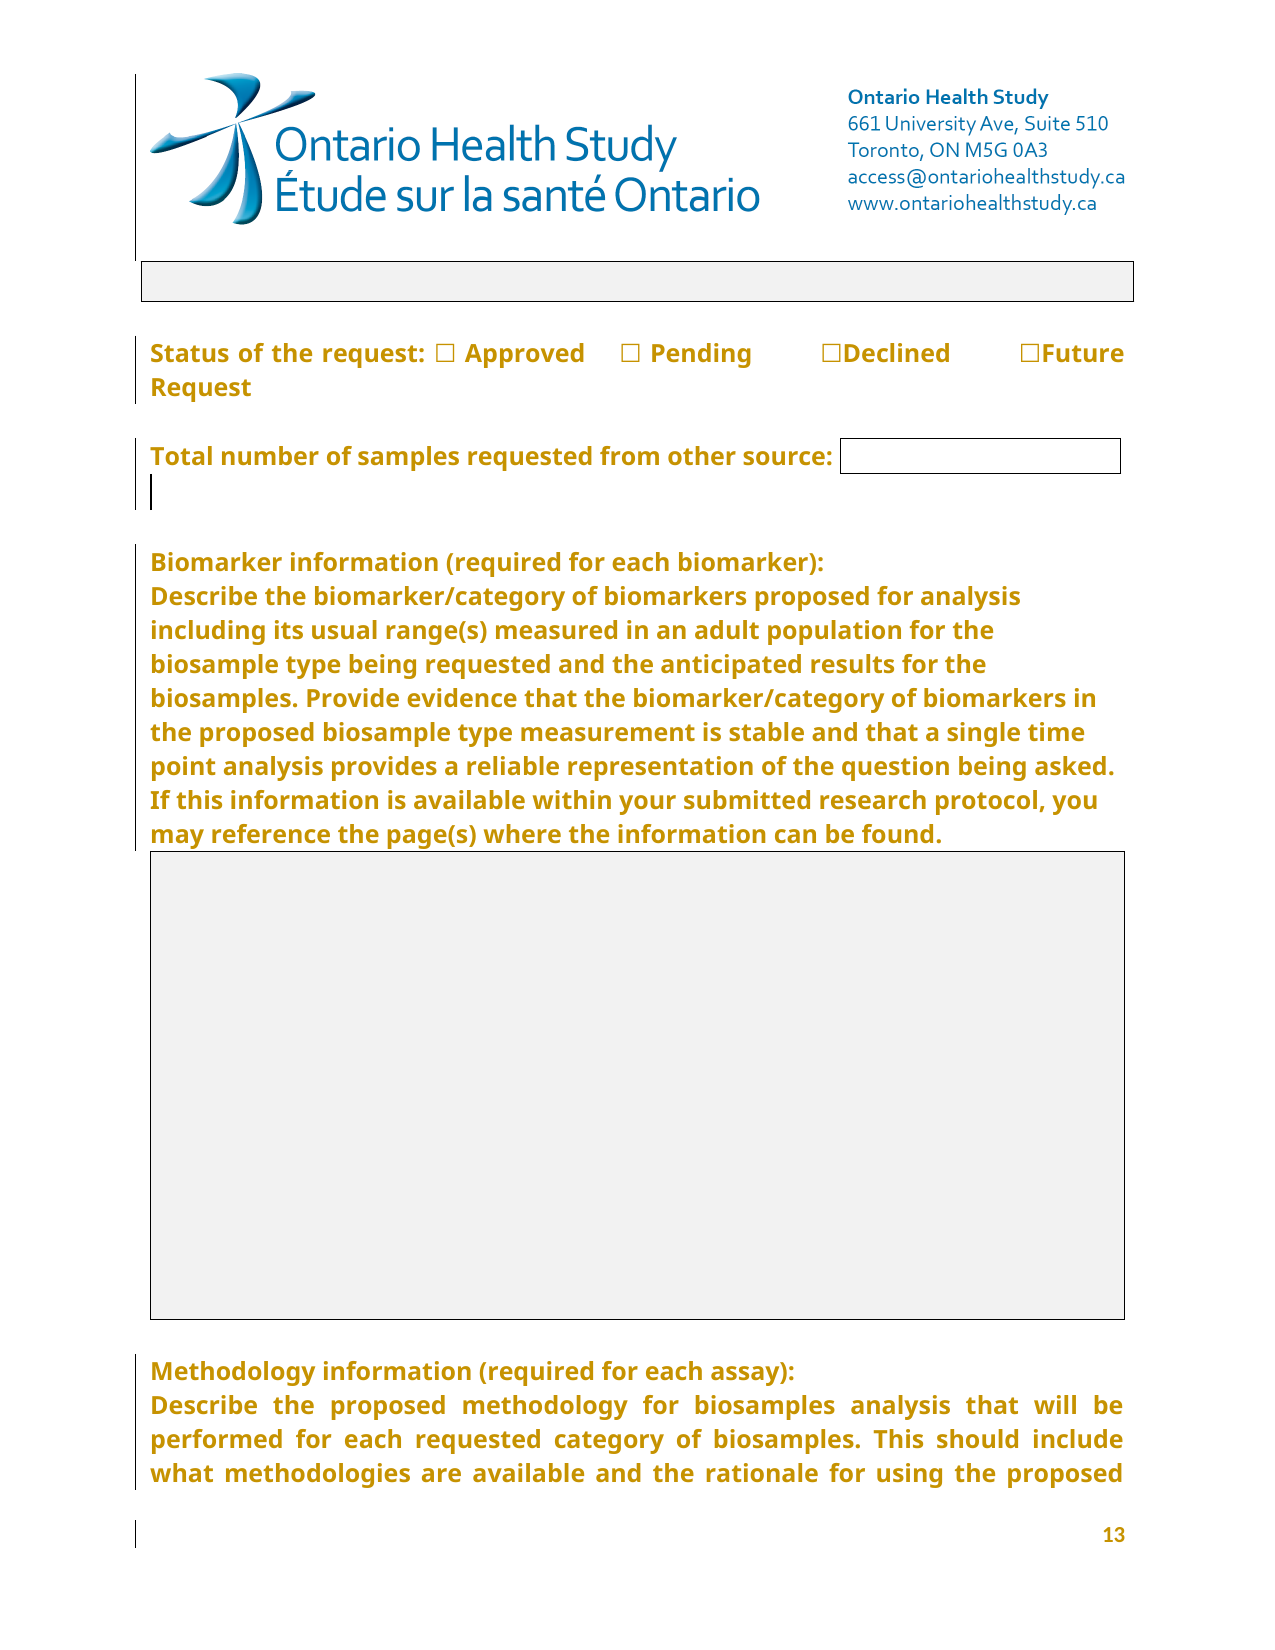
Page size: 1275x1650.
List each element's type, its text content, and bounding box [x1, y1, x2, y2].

text Methodology information (required for each assay): [150, 1354, 1125, 1388]
text Biomarker information (required for each biomarker): [150, 544, 1125, 578]
text Describe the biomarker/category of biomarkers proposed for analysis including its usual range(s) measured in an adult population for the biosample type being requested and the anticipated results for the biosamples. Provide evidence that the biomarker/category of biomarkers in the proposed biosample type measurement is stable and that a single time point analysis provides a reliable representation of the question being asked. If this information is available within your submitted research protocol, you may reference the page(s) where the information can be found. [150, 578, 1125, 851]
table_header [151, 852, 1124, 1319]
text Status of the request: Approved Pending Declined Future Request [150, 336, 1125, 404]
picture [150, 73, 1125, 261]
text Total number of samples requested from other source: [150, 438, 1125, 510]
